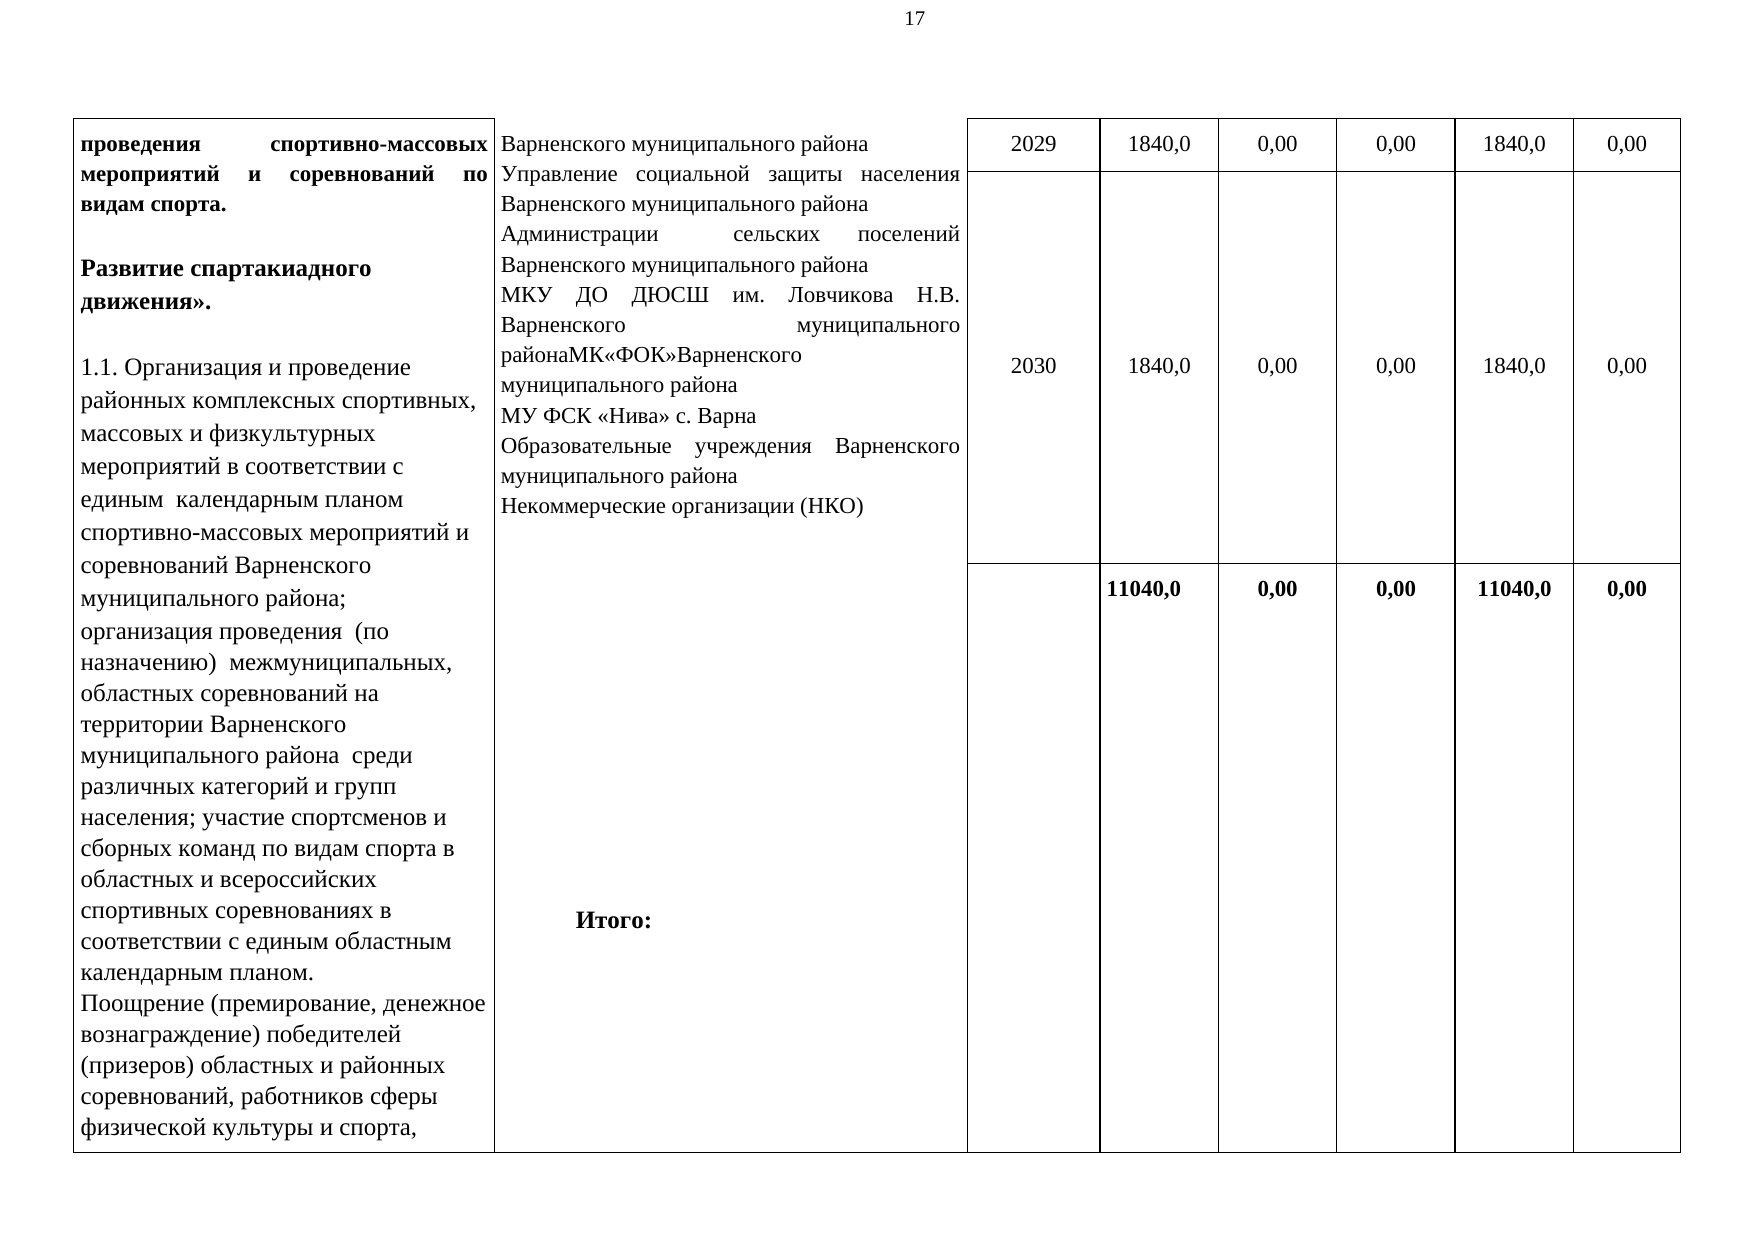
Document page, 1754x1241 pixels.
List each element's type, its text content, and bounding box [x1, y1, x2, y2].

table_cell 0,00 [1219, 172, 1336, 563]
table_cell 1840,0 [1101, 119, 1218, 171]
table_cell 11040,0 [1101, 564, 1218, 1152]
table_cell Итого: [495, 563, 967, 1152]
table_cell 0,00 [1574, 172, 1680, 563]
table_cell 0,00 [1574, 119, 1680, 171]
table_cell 0,00 [1337, 119, 1454, 171]
table_cell 1840,0 [1101, 172, 1218, 563]
table_cell 2029 [968, 119, 1099, 171]
table_cell [968, 564, 1099, 1152]
table_cell 1840,0 [1456, 119, 1573, 171]
table_cell 1840,0 [1456, 172, 1573, 563]
table_cell 0,00 [1337, 172, 1454, 563]
table_cell 0,00 [1574, 564, 1680, 1152]
table_cell 2030 [968, 172, 1099, 563]
table_cell 11040,0 [1456, 564, 1573, 1152]
table_cell 0,00 [1219, 119, 1336, 171]
table_cell 0,00 [1219, 564, 1336, 1152]
table_cell 0,00 [1337, 564, 1454, 1152]
